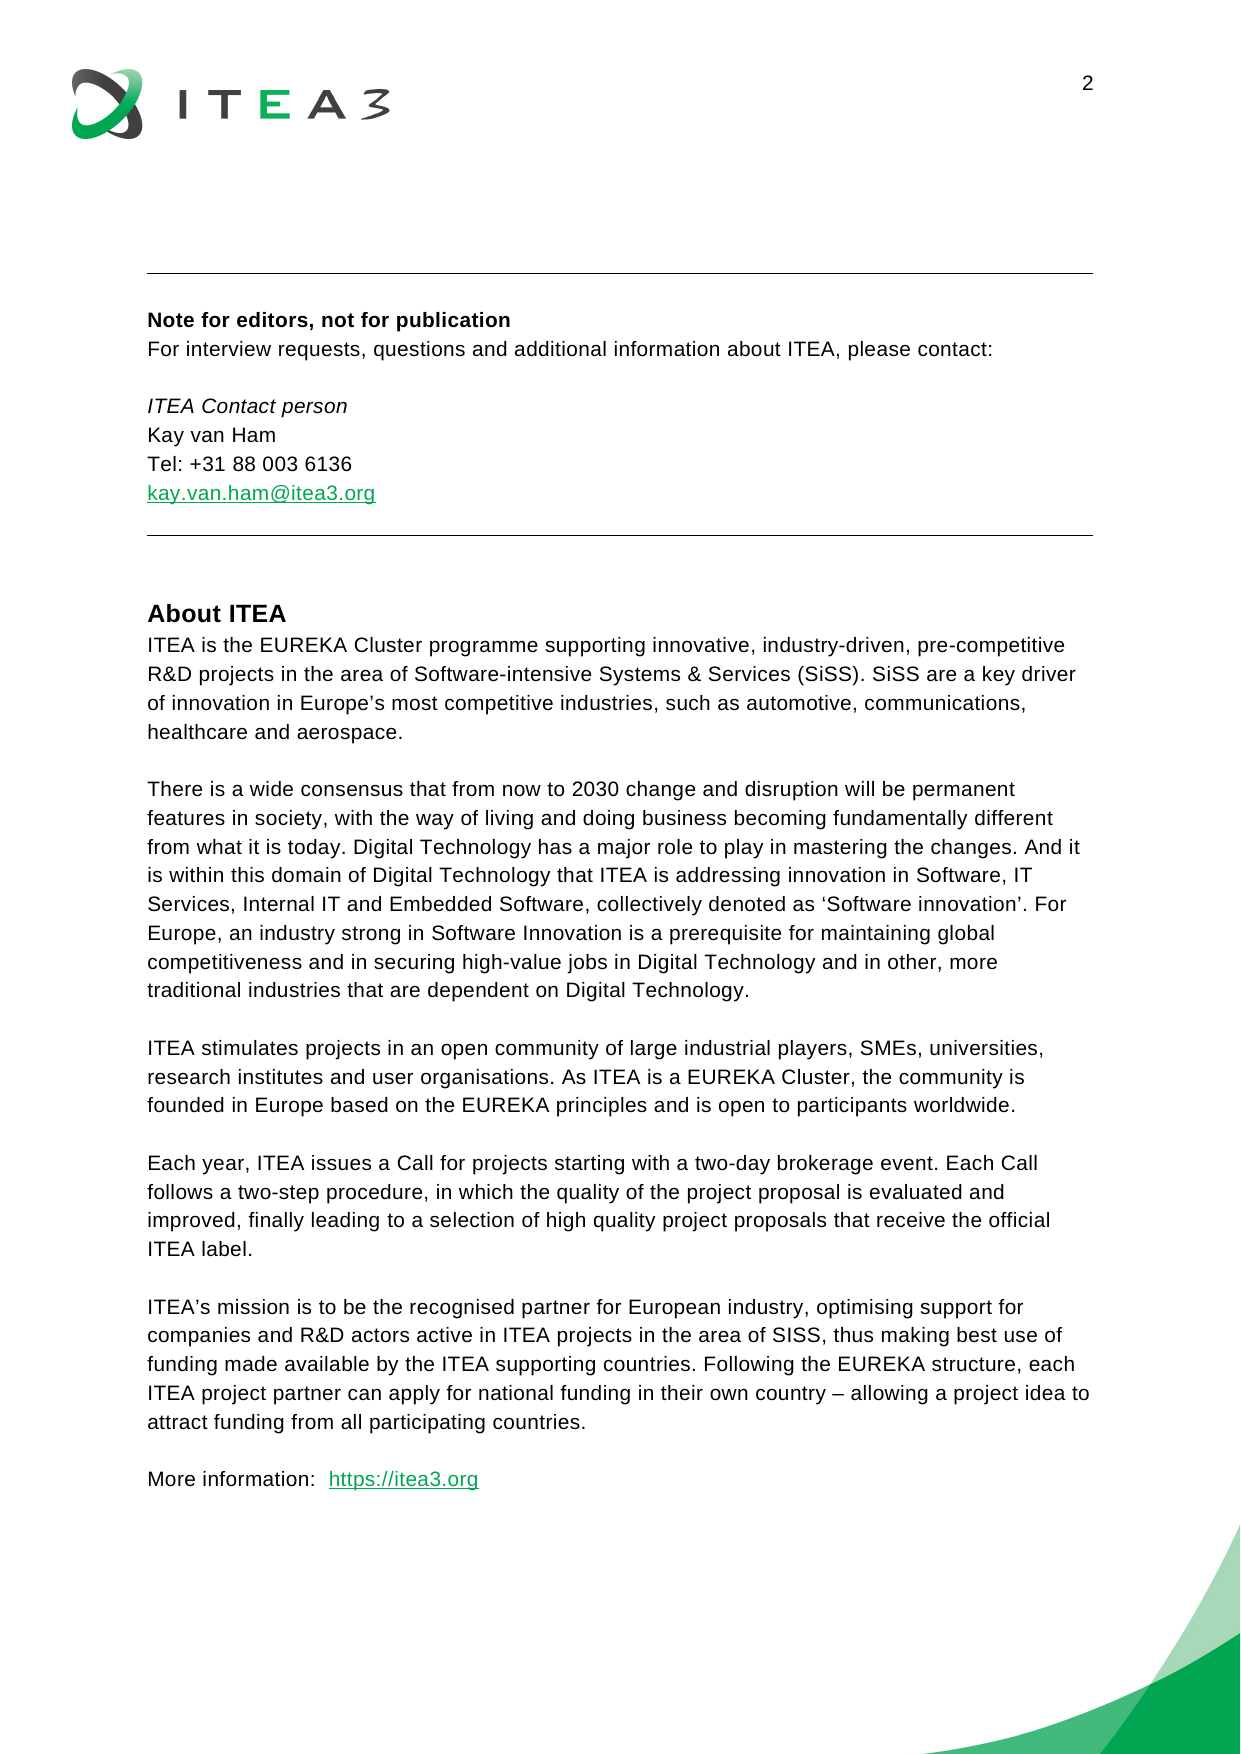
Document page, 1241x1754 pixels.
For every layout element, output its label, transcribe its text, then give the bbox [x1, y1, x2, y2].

text Each year, ITEA issues a Call for projects starting with a two-day brokerage event. Each Call follows a two-step procedure, in which the quality of the project proposal is evaluated and improved, finally leading to a selection of high quality project proposals that receive the official ITEA label. [147, 1151, 1093, 1261]
text About ITEA [147, 599, 1093, 627]
text kay.van.ham@itea3.org [147, 481, 1093, 504]
picture [814, 1488, 1241, 1754]
text ITEA Contact person [147, 394, 1093, 418]
picture [0, 0, 442, 198]
text There is a wide consensus that from now to 2030 change and disruption will be permanent features in society, with the way of living and doing business becoming fundamentally different from what it is today. Digital Technology has a major role to play in mastering the changes. And it is within this domain of Digital Technology that ITEA is addressing innovation in Software, IT Services, Internal IT and Embedded Software, collectively denoted as ‘Software innovation’. For Europe, an industry strong in Software Innovation is a prerequisite for maintaining global competitiveness and in securing high-value jobs in Digital Technology and in other, more traditional industries that are dependent on Digital Technology. [147, 777, 1093, 1002]
text More information: https://itea3.org [147, 1467, 1093, 1491]
text Kay van Ham [147, 423, 1093, 447]
text Note for editors, not for publication [147, 308, 1093, 332]
text ITEA’s mission is to be the recognised partner for European industry, optimising support for companies and R&D actors active in ITEA projects in the area of SISS, thus making best use of funding made available by the ITEA supporting countries. Following the EUREKA structure, each ITEA project partner can apply for national funding in their own country – allowing a project idea to attract funding from all participating countries. [147, 1294, 1093, 1433]
text For interview requests, questions and additional information about ITEA, please contact: [147, 337, 1093, 361]
text Tel: +31 88 003 6136 [147, 452, 1093, 476]
text ITEA stimulates projects in an open community of large industrial players, SMEs, universities, research institutes and user organisations. As ITEA is a EUREKA Cluster, the community is founded in Europe based on the EUREKA principles and is open to participants worldwide. [147, 1036, 1093, 1117]
text ITEA is the EUREKA Cluster programme supporting innovative, industry-driven, pre-competitive R&D projects in the area of Software-intensive Systems & Services (SiSS). SiSS are a key driver of innovation in Europe’s most competitive industries, such as automotive, communications, healthcare and aerospace. [147, 633, 1093, 743]
